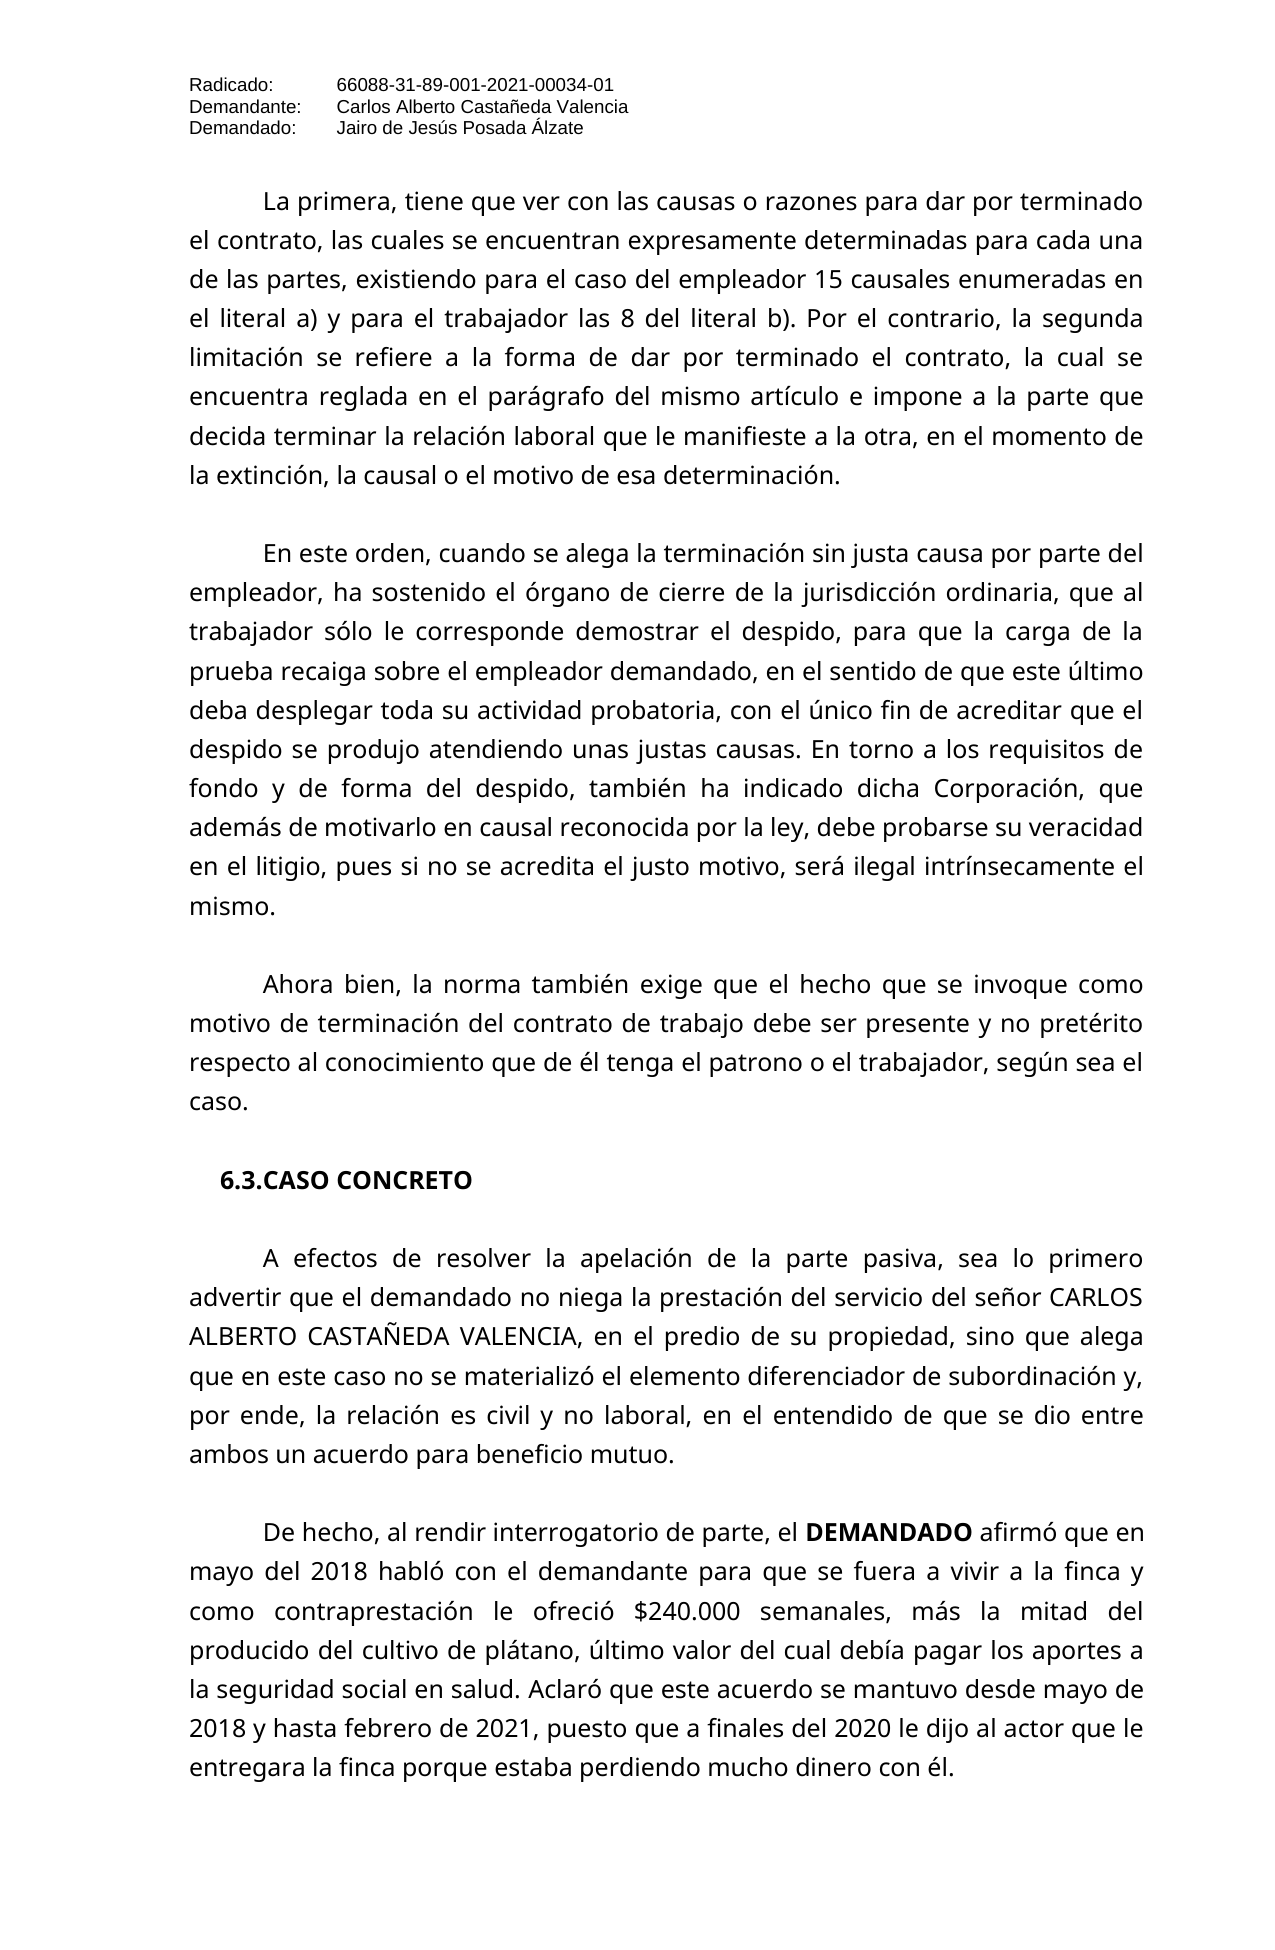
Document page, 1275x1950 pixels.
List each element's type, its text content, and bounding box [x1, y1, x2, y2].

text La primera, tiene que ver con las causas o razones para dar por terminado el contrato, las cuales se encuentran expresamente determinadas para cada una de las partes, existiendo para el caso del empleador 15 causales enumeradas en el literal a) y para el trabajador las 8 del literal b). Por el contrario, la segunda limitación se refiere a la forma de dar por terminado el contrato, la cual se encuentra reglada en el parágrafo del mismo artículo e impone a la parte que decida terminar la relación laboral que le manifieste a la otra, en el momento de la extinción, la causal o el motivo de esa determinación. [189, 183, 1145, 491]
text De hecho, al rendir interrogatorio de parte, el DEMANDADO afirmó que en mayo del 2018 habló con el demandante para que se fuera a vivir a la finca y como contraprestación le ofreció $240.000 semanales, más la mitad del producido del cultivo de plátano, último valor del cual debía pagar los aportes a la seguridad social en salud. Aclaró que este acuerdo se mantuvo desde mayo de 2018 y hasta febrero de 2021, puesto que a finales del 2020 le dijo al actor que le entregara la finca porque estaba perdiendo mucho dinero con él. [189, 1515, 1145, 1784]
text A efectos de resolver la apelación de la parte pasiva, sea lo primero advertir que el demandado no niega la prestación del servicio del señor CARLOS ALBERTO CASTAÑEDA VALENCIA, en el predio de su propiedad, sino que alega que en este caso no se materializó el elemento diferenciador de subordinación y, por ende, la relación es civil y no laboral, en el entendido de que se dio entre ambos un acuerdo para beneficio mutuo. [189, 1241, 1145, 1471]
text En este orden, cuando se alega la terminación sin justa causa por parte del empleador, ha sostenido el órgano de cierre de la jurisdicción ordinaria, que al trabajador sólo le corresponde demostrar el despido, para que la carga de la prueba recaiga sobre el empleador demandado, en el sentido de que este último deba desplegar toda su actividad probatoria, con el único fin de acreditar que el despido se produjo atendiendo unas justas causas. En torno a los requisitos de fondo y de forma del despido, también ha indicado dicha Corporación, que además de motivarlo en causal reconocida por la ley, debe probarse su veracidad en el litigio, pues si no se acredita el justo motivo, será ilegal intrínsecamente el mismo. [189, 536, 1145, 922]
text Ahora bien, la norma también exige que el hecho que se invoque como motivo de terminación del contrato de trabajo debe ser presente y no pretérito respecto al conocimiento que de él tenga el patrono o el trabajador, según sea el caso. [189, 966, 1145, 1118]
list Caso CONCRETO [218, 1162, 1145, 1196]
